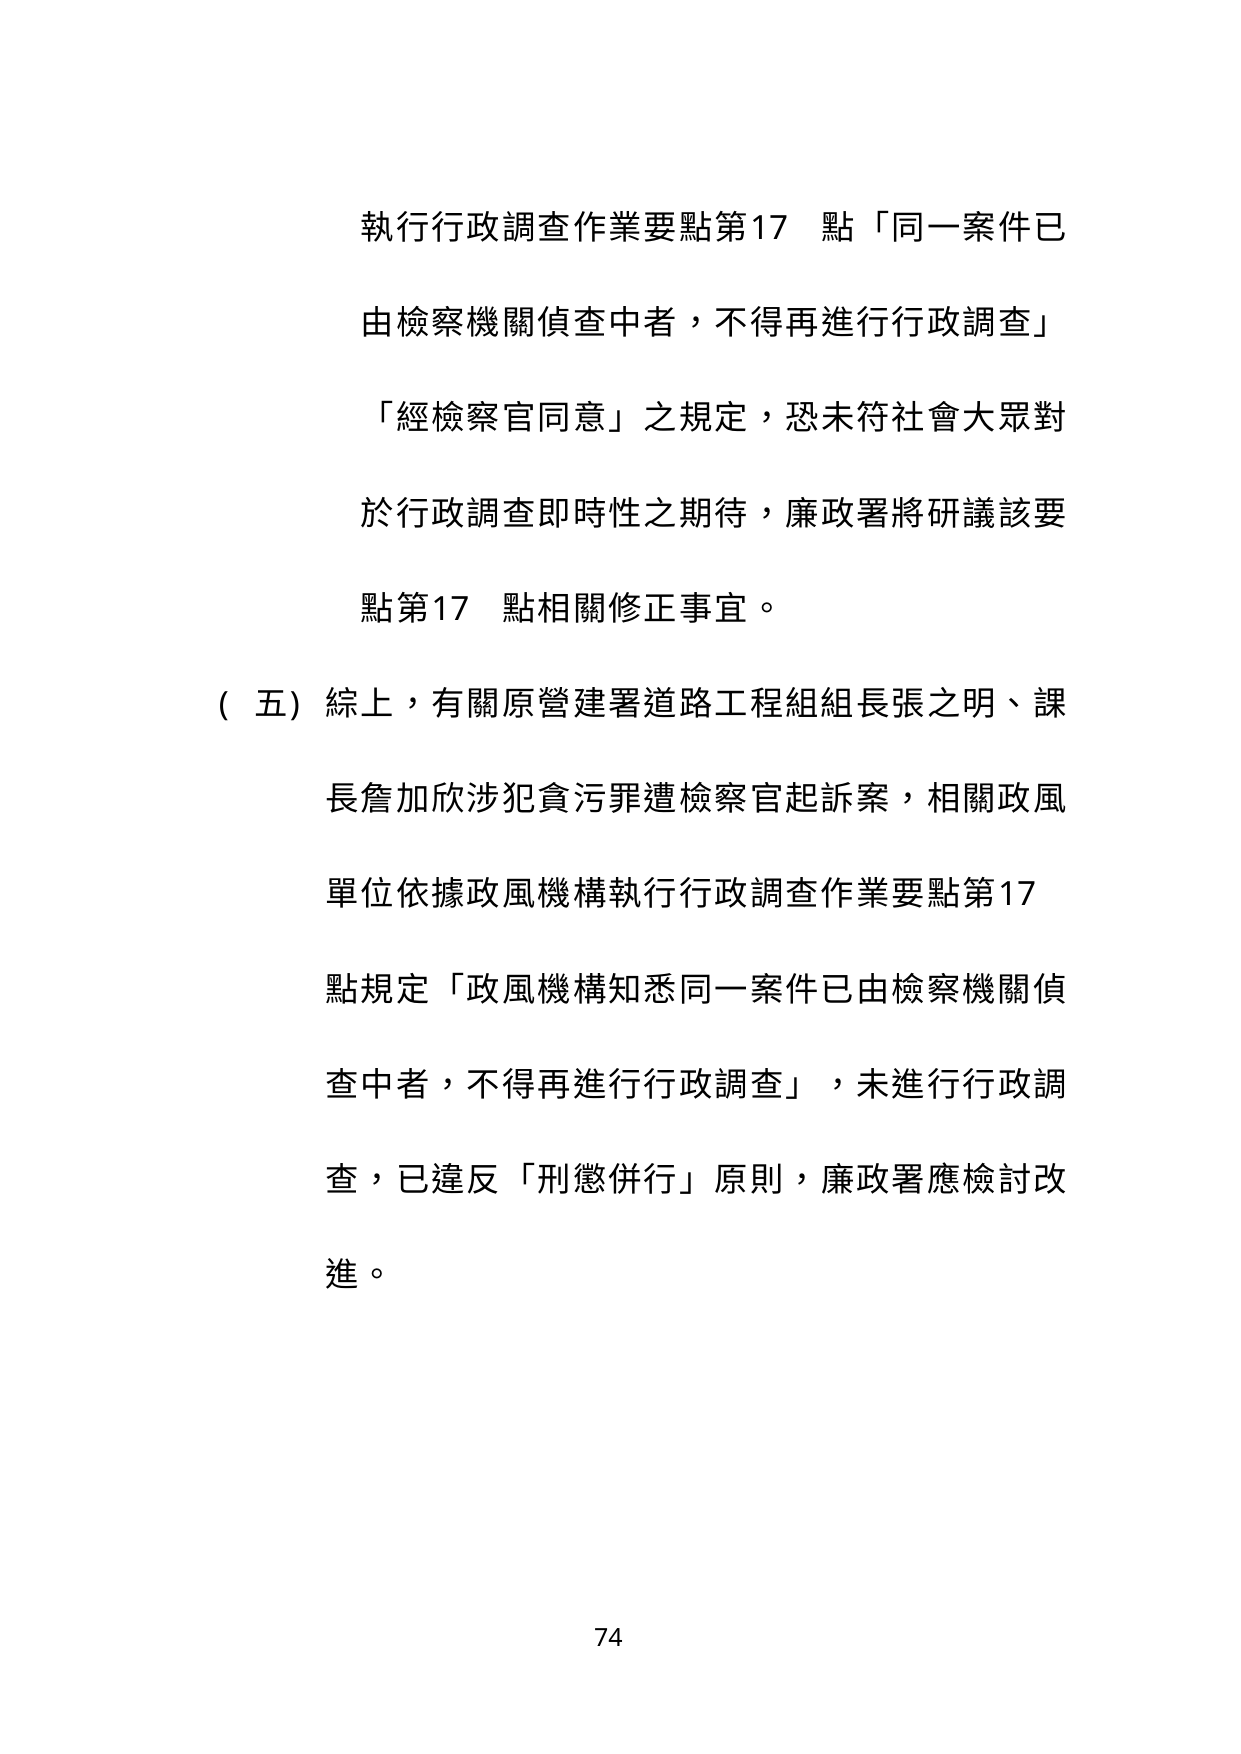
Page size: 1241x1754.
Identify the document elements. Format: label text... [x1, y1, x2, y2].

subtitle 綜上，有關原營建署道路工程組組長張之明、課長詹加欣涉犯貪污罪遭檢察官起訴案，相關政風單位依據政風機構執行行政調查作業要點第17點規定「政風機構知悉同一案件已由檢察機關偵查中者，不得再進行行政調查」，未進行行政調查，已違反「刑懲併行」原則，廉政署應檢討改進。 [219, 653, 1069, 1320]
